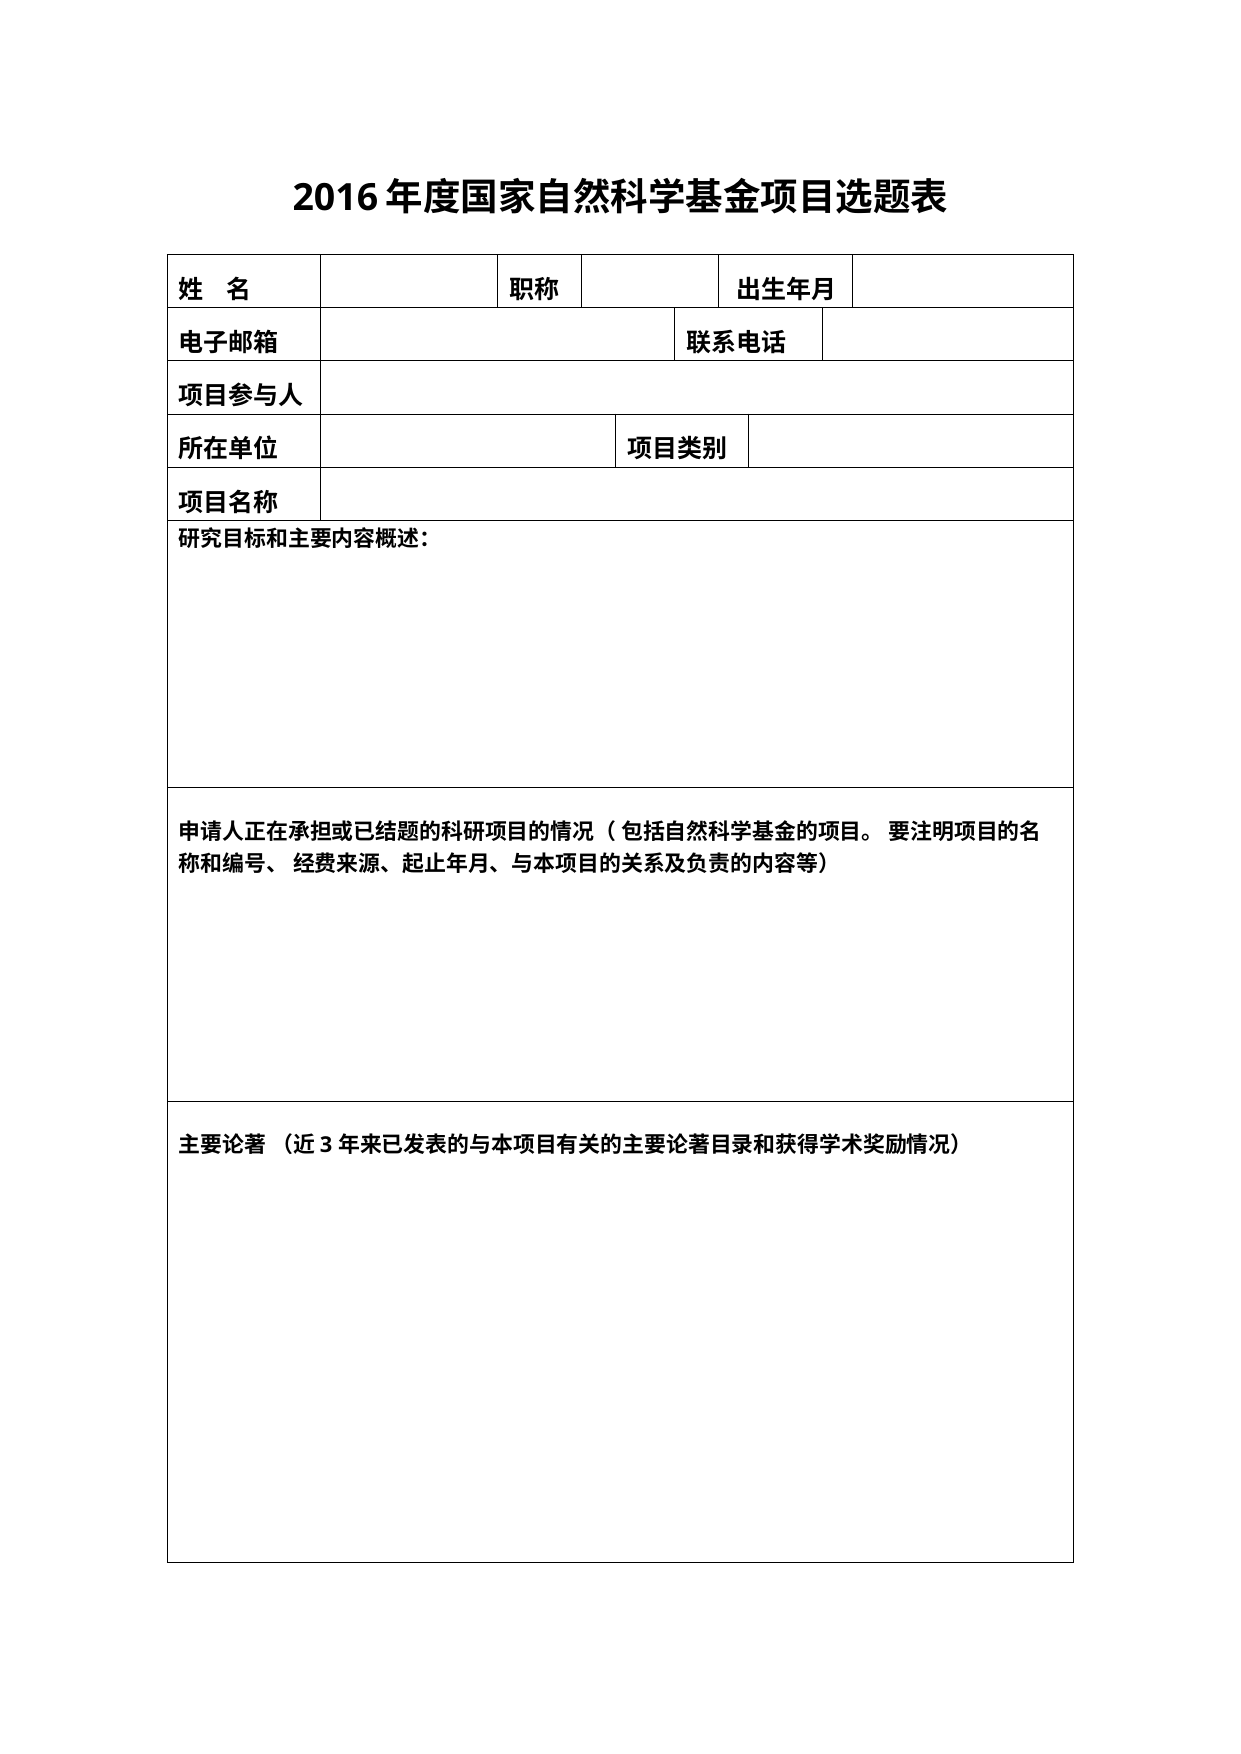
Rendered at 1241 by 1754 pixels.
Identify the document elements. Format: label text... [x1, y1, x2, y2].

text 2016年度国家自然科学基金项目选题表 [187, 162, 1053, 227]
table_cell [321, 415, 615, 467]
table_cell 联系电话 [675, 308, 822, 360]
table_header 姓 名 [168, 255, 320, 307]
table_cell 项目参与人 [168, 361, 320, 413]
table_cell [823, 308, 1073, 360]
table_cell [168, 1102, 1073, 1562]
table_cell 项目类别 [616, 415, 748, 467]
table_cell 电子邮箱 [168, 308, 320, 360]
table_cell 申请人正在承担或已结题的科研项目的情况（ 包括自然科学基金的项目。 要注明项目的名称和编号、 经费来源、起止年月、与本项目的关系及负责的内容等） [168, 788, 1073, 1101]
table_cell [749, 415, 1073, 467]
table_cell [321, 308, 674, 360]
table_header [853, 255, 1073, 307]
table_header 出生年月 [719, 255, 852, 307]
table_cell [321, 361, 1073, 413]
table_cell 研究目标和主要内容概述： [168, 521, 1073, 787]
table_header [582, 255, 718, 307]
table_cell 项目名称 [168, 468, 320, 520]
table_cell 所在单位 [168, 415, 320, 467]
table_header 职称 [498, 255, 581, 307]
table_cell [321, 468, 1073, 520]
table_header [321, 255, 497, 307]
